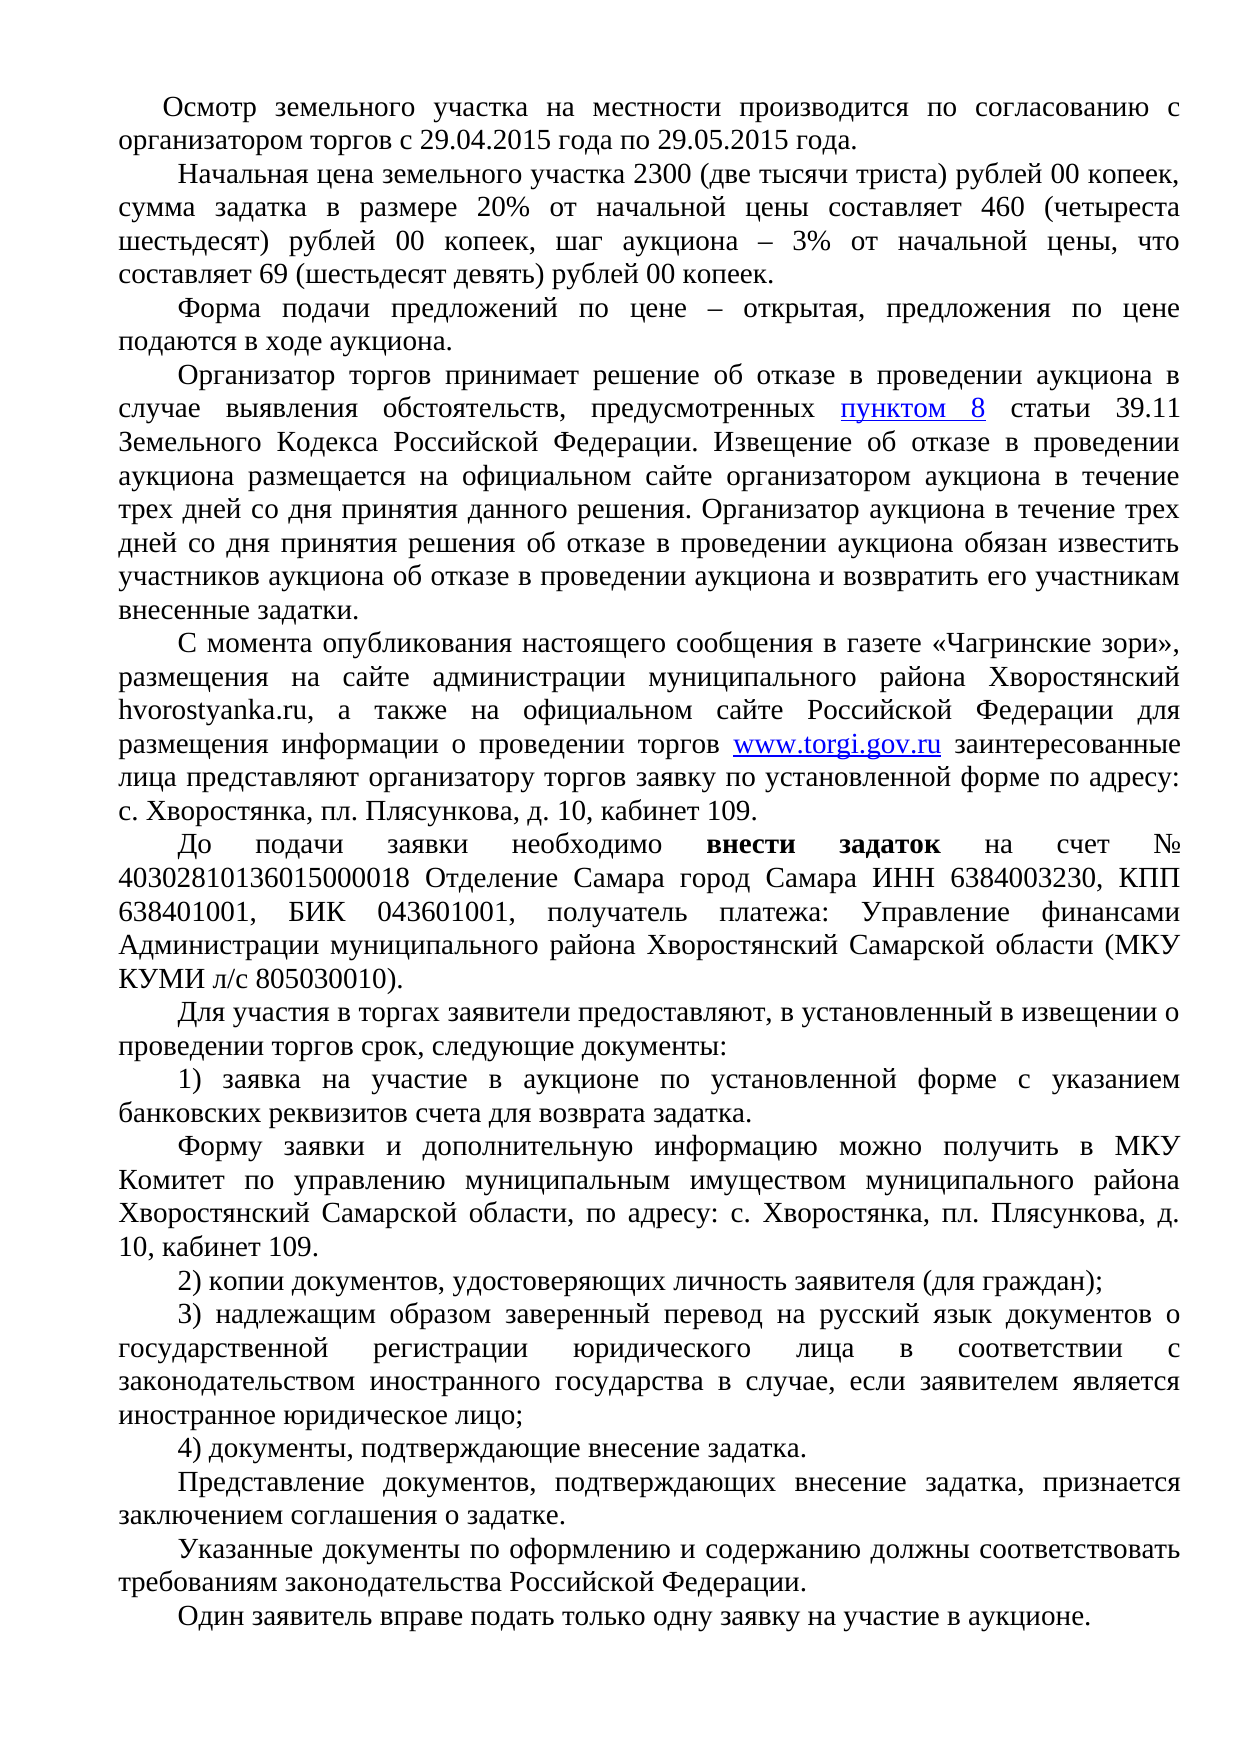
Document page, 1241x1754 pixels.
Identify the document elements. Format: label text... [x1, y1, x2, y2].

text 3) надлежащим образом заверенный перевод на русский язык документов о государственной регистрации юридического лица в соответствии с законодательством иностранного государства в случае, если заявителем является иностранное юридическое лицо; [118, 1296, 1181, 1430]
text Форма подачи предложений по цене – открытая, предложения по цене подаются в ходе аукциона. [118, 290, 1181, 357]
text Организатор торгов принимает решение об отказе в проведении аукциона в случае выявления обстоятельств, предусмотренных пунктом 8 статьи 39.11 Земельного Кодекса Российской Федерации. Извещение об отказе в проведении аукциона размещается на официальном сайте организатором аукциона в течение трех дней со дня принятия данного решения. Организатор аукциона в течение трех дней со дня принятия решения об отказе в проведении аукциона обязан известить участников аукциона об отказе в проведении аукциона и возвратить его участникам внесенные задатки. [118, 357, 1181, 625]
text Для участия в торгах заявители предоставляют, в установленный в извещении о проведении торгов срок, следующие документы: [118, 994, 1181, 1061]
text С момента опубликования настоящего сообщения в газете «Чагринские зори», размещения на сайте администрации муниципального района Хворостянский hvorostyanka.ru, а также на официальном сайте Российской Федерации для размещения информации о проведении торгов www.torgi.gov.ru заинтересованные лица представляют организатору торгов заявку по установленной форме по адресу: с. Хворостянка, пл. Плясункова, д. 10, кабинет 109. [118, 625, 1181, 827]
text Указанные документы по оформлению и содержанию должны соответствовать требованиям законодательства Российской Федерации. [118, 1531, 1181, 1598]
text Представление документов, подтверждающих внесение задатка, признается заключением соглашения о задатке. [118, 1464, 1181, 1531]
text 4) документы, подтверждающие внесение задатка. [118, 1430, 1181, 1464]
text До подачи заявки необходимо внести задаток на счет № 40302810136015000018 Отделение Самара город Самара ИНН 6384003230, КПП 638401001, БИК 043601001, получатель платежа: Управление финансами Администрации муниципального района Хворостянский Самарской области (МКУ КУМИ л/с 805030010). [118, 827, 1181, 994]
text 2) копии документов, удостоверяющих личность заявителя (для граждан); [118, 1263, 1181, 1296]
text 1) заявка на участие в аукционе по установленной форме с указанием банковских реквизитов счета для возврата задатка. [118, 1061, 1181, 1128]
text Один заявитель вправе подать только одну заявку на участие в аукционе. [118, 1598, 1181, 1632]
text Начальная цена земельного участка 2300 (две тысячи триста) рублей 00 копеек, сумма задатка в размере 20% от начальной цены составляет 460 (четыреста шестьдесят) рублей 00 копеек, шаг аукциона – 3% от начальной цены, что составляет 69 (шестьдесят девять) рублей 00 копеек. [118, 156, 1181, 290]
text Форму заявки и дополнительную информацию можно получить в МКУ Комитет по управлению муниципальным имуществом муниципального района Хворостянский Самарской области, по адресу: с. Хворостянка, пл. Плясункова, д. 10, кабинет 109. [118, 1128, 1181, 1263]
text Осмотр земельного участка на местности производится по согласованию с организатором торгов с 29.04.2015 года по 29.05.2015 года. [118, 89, 1181, 156]
